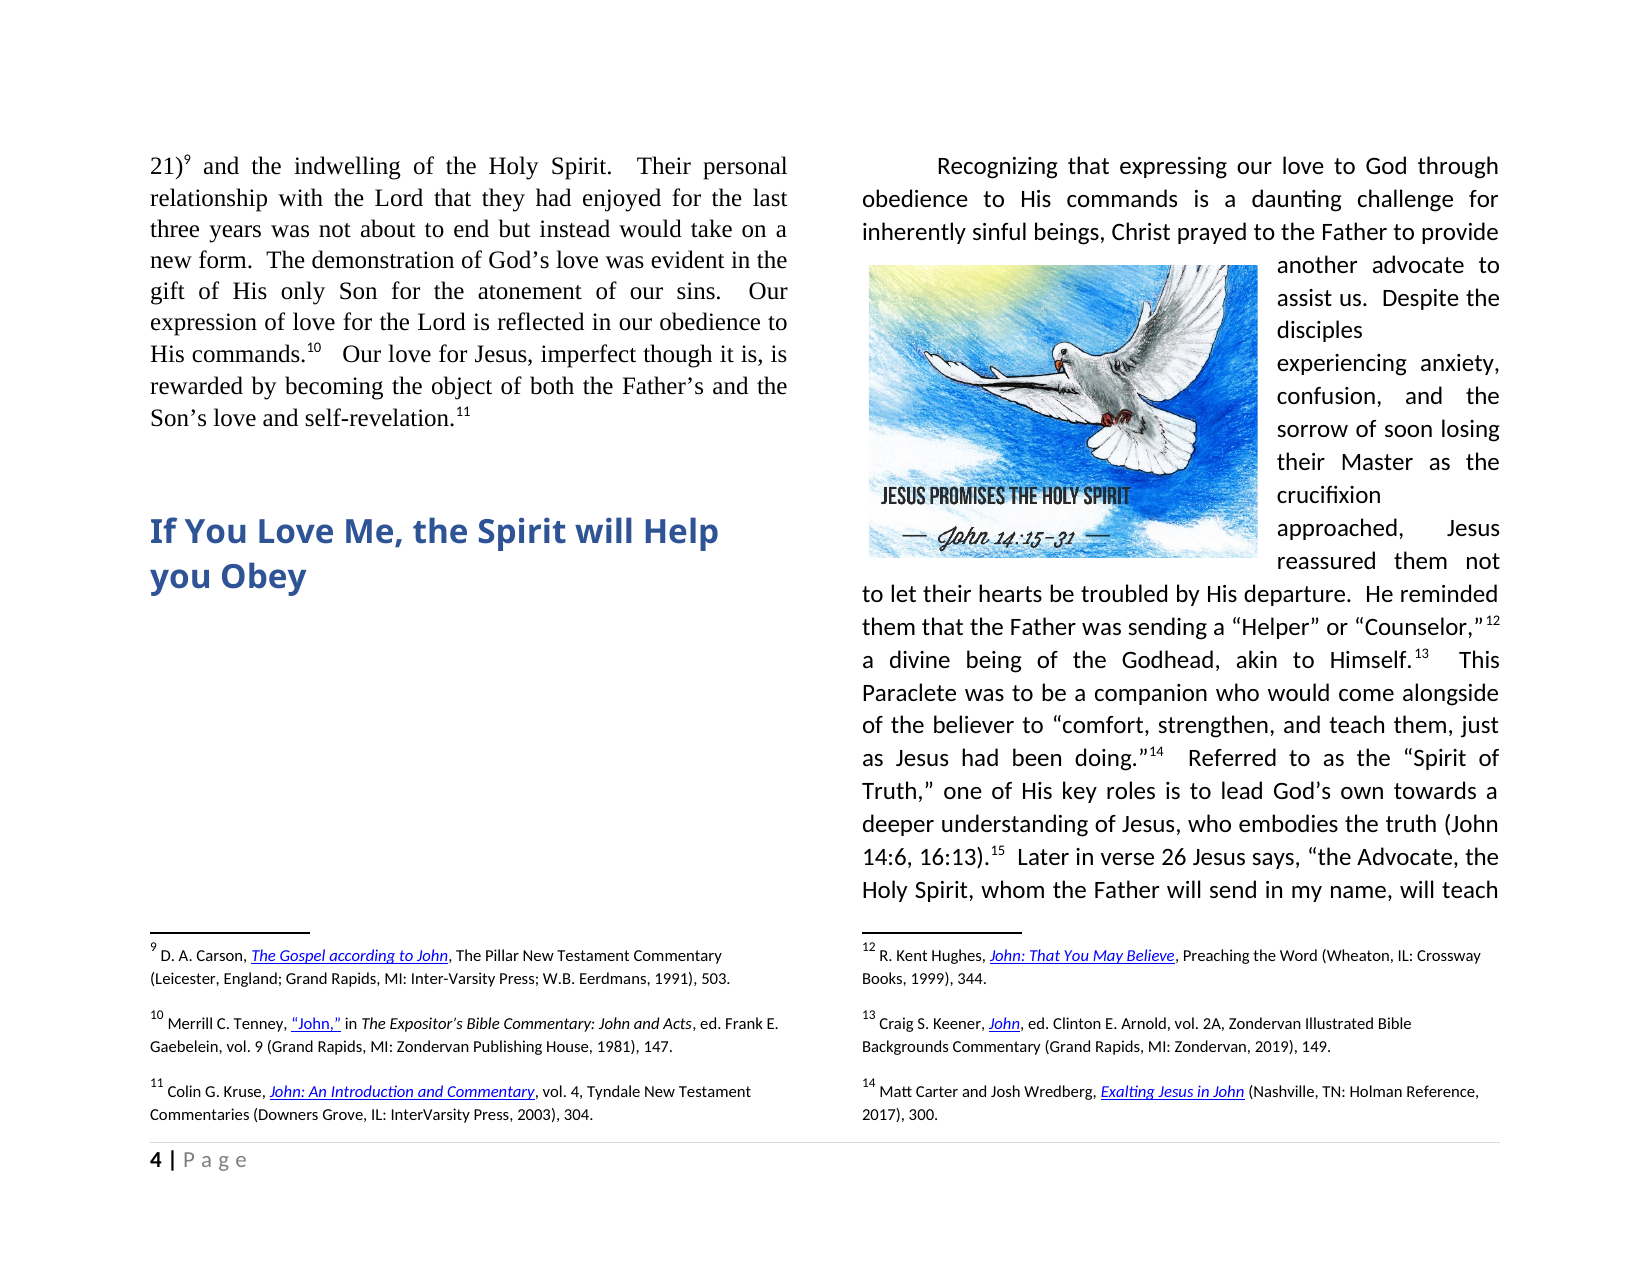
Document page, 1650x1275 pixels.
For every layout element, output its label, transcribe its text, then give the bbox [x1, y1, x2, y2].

subtitle If You Love Me, the Spirit will Help you Obey [150, 507, 788, 598]
picture [868, 265, 1258, 558]
